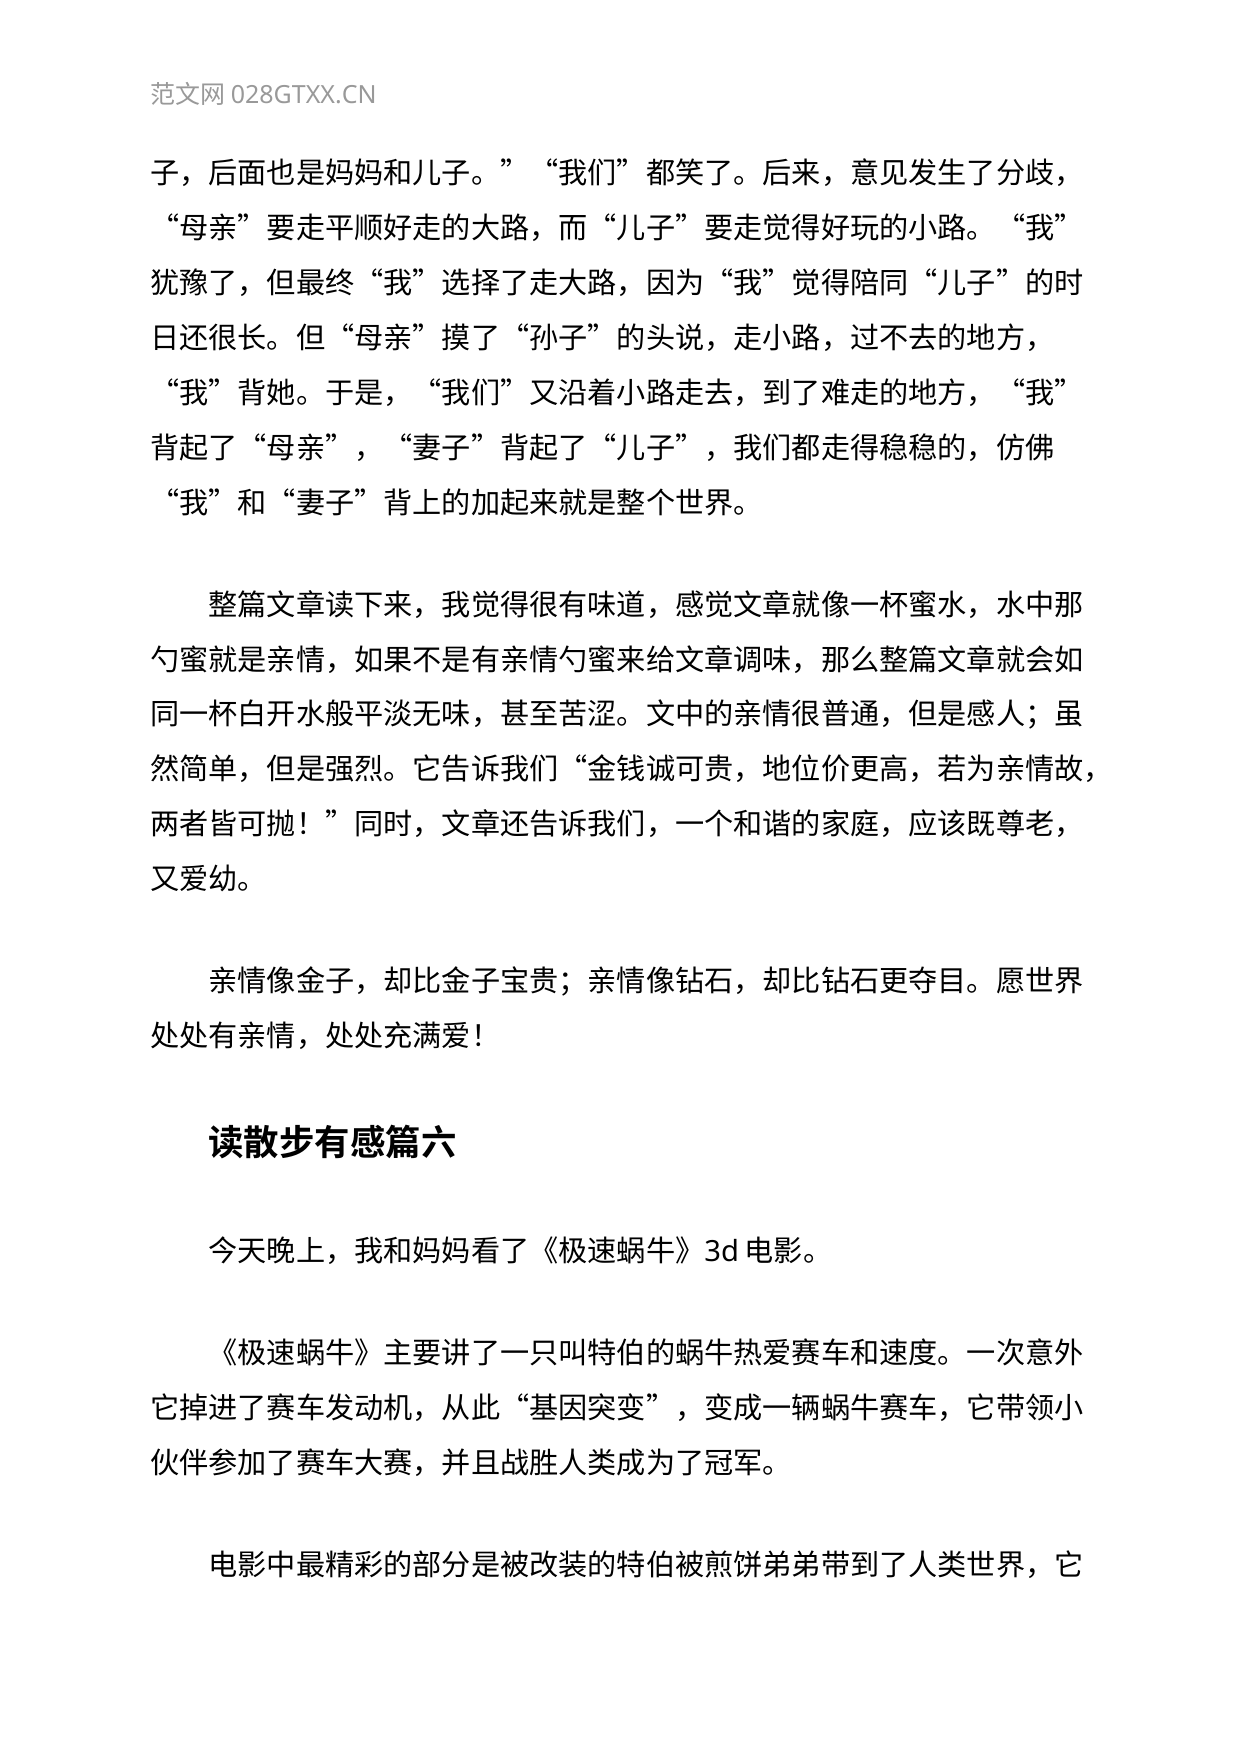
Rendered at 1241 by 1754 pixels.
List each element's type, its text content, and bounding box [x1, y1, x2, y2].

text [150, 150, 1090, 522]
text 《极速蜗牛》主要讲了一只叫特伯的蜗牛热爱赛车和速度。一次意外它掉进了赛车发动机，从此“基因突变”，变成一辆蜗牛赛车，它带领小伙伴参加了赛车大赛，并且战胜人类成为了冠军。 [150, 1329, 1090, 1482]
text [150, 1541, 1090, 1583]
text 亲情像金子，却比金子宝贵；亲情像钻石，却比钻石更夺目。愿世界处处有亲情，处处充满爱！ [150, 957, 1090, 1054]
text 整篇文章读下来，我觉得很有味道，感觉文章就像一杯蜜水，水中那勺蜜就是亲情，如果不是有亲情勺蜜来给文章调味，那么整篇文章就会如同一杯白开水般平淡无味，甚至苦涩。文中的亲情很普通，但是感人；虽然简单，但是强烈。它告诉我们“金钱诚可贵，地位价更高，若为亲情故，两者皆可抛！”同时，文章还告诉我们，一个和谐的家庭，应该既尊老，又爱幼。 [150, 581, 1090, 898]
text 今天晚上，我和妈妈看了《极速蜗牛》3d电影。 [150, 1227, 1090, 1270]
text 读散步有感篇六 [150, 1114, 1090, 1165]
